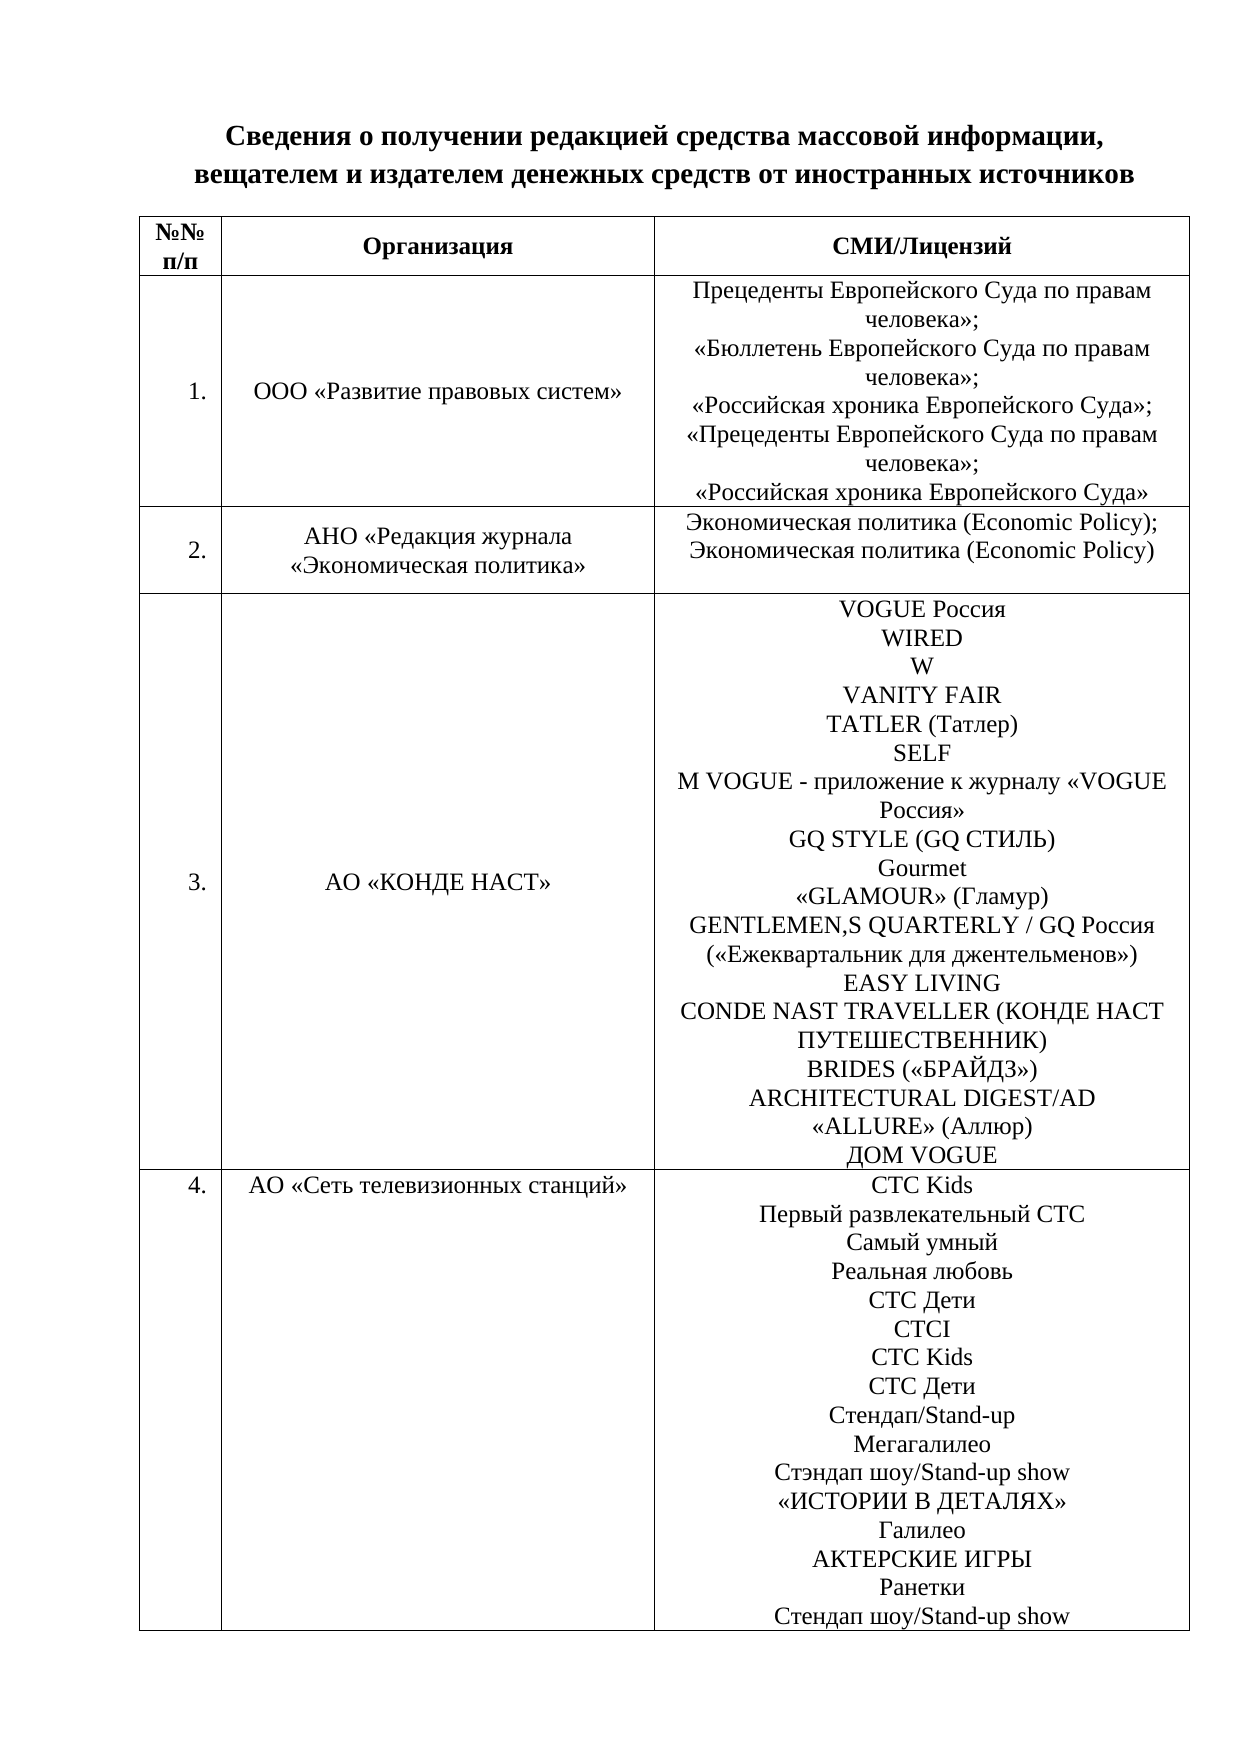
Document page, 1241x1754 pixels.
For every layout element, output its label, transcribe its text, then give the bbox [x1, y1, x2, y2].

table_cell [655, 1170, 1189, 1630]
text Сведения о получении редакцией средства массовой информации, вещателем и издателем денежных средств от иностранных источников [177, 118, 1152, 190]
table_cell VOGUE Россия WIRED W VANITY FAIR TATLER (Татлер) SELF M VOGUE - приложение к журналу «VOGUE Россия» GQ STYLE (GQ СТИЛЬ) Gourmet «GLAMOUR» (Гламур) GENTLEMEN,S QUARTERLY / GQ Россия («Ежеквартальник для джентельменов») EASY LIVING CONDE NAST TRAVELLER (КОНДЕ НАСТ ПУТЕШЕСТВЕННИК) BRIDES («БРАЙДЗ») ARCHITECTURAL DIGEST/АD «ALLURE» (Аллюр) ДОМ VOGUE [655, 594, 1189, 1169]
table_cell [222, 1170, 654, 1630]
table_cell АО «КОНДЕ НАСТ» [222, 594, 654, 1169]
table_cell ООО «Развитие правовых систем» [222, 276, 654, 506]
table_header №№ п/п [140, 217, 221, 274]
table_cell Прецеденты Европейского Суда по правам человека»; «Бюллетень Европейского Суда по правам человека»; «Российская хроника Европейского Суда»; «Прецеденты Европейского Суда по правам человека»; «Российская хроника Европейского Суда» [655, 276, 1189, 506]
table_cell [140, 1170, 221, 1630]
table_cell [140, 507, 221, 593]
table_cell [140, 594, 221, 1169]
table_header СМИ/Лицензий [655, 217, 1189, 274]
table_header Организация [222, 217, 654, 274]
table_cell Экономическая политика (Economic Policy); Экономическая политика (Economic Policy) [655, 507, 1189, 593]
table_cell АНО «Редакция журнала «Экономическая политика» [222, 507, 654, 593]
table_cell [140, 276, 221, 506]
